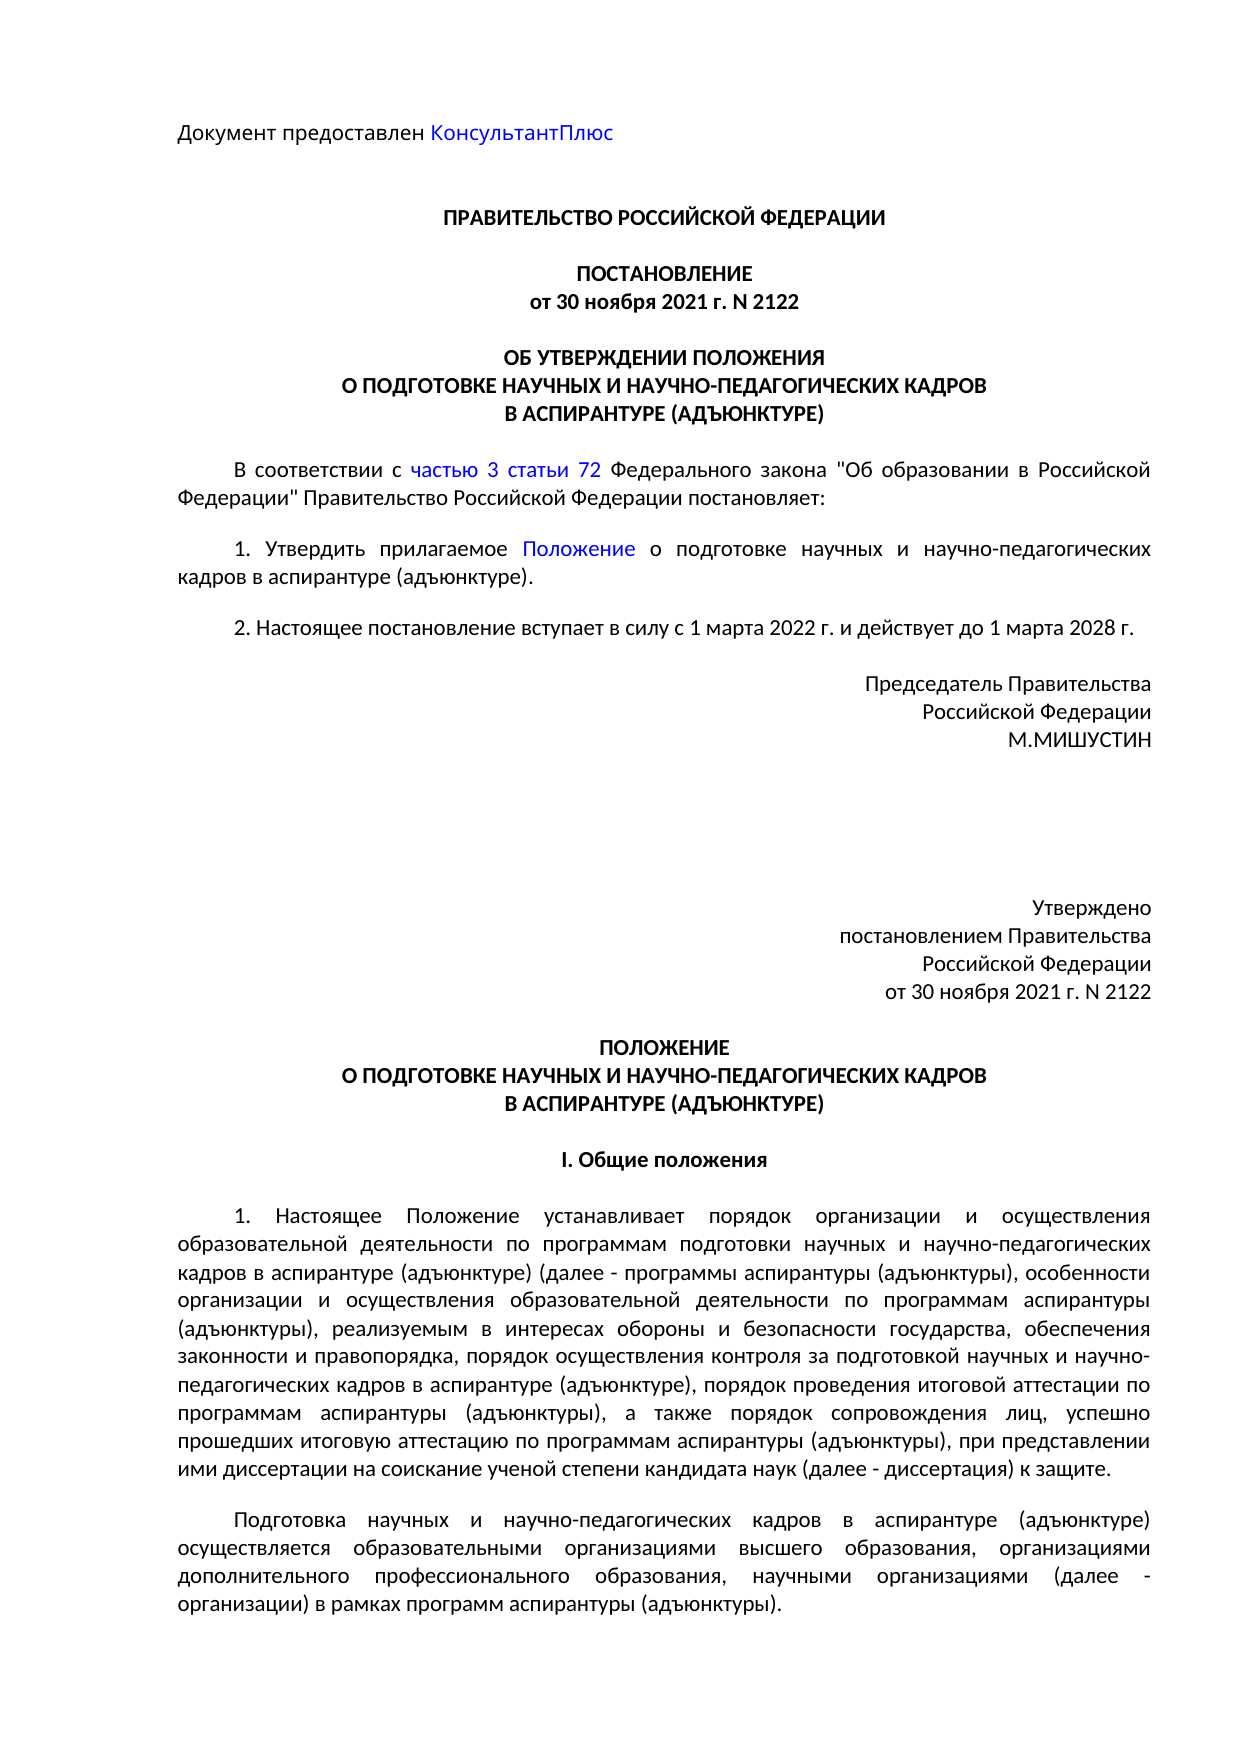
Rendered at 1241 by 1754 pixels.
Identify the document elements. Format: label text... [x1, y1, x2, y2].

text М.МИШУСТИН [177, 725, 1152, 753]
title I. Общие положения [177, 1146, 1152, 1173]
text от 30 ноября 2021 г. N 2122 [177, 977, 1152, 1005]
title Документ предоставлен КонсультантПлюс [177, 118, 1152, 175]
title В АСПИРАНТУРЕ (АДЪЮНКТУРЕ) [177, 399, 1152, 427]
title О ПОДГОТОВКЕ НАУЧНЫХ И НАУЧНО-ПЕДАГОГИЧЕСКИХ КАДРОВ [177, 1061, 1152, 1089]
text Российской Федерации [177, 697, 1152, 725]
text постановлением Правительства [177, 921, 1152, 949]
text В соответствии с частью 3 статьи 72 Федерального закона "Об образовании в Российской Федерации" Правительство Российской Федерации постановляет: [177, 455, 1152, 511]
title О ПОДГОТОВКЕ НАУЧНЫХ И НАУЧНО-ПЕДАГОГИЧЕСКИХ КАДРОВ [177, 371, 1152, 399]
text 1. Настоящее Положение устанавливает порядок организации и осуществления образовательной деятельности по программам подготовки научных и научно-педагогических кадров в аспирантуре (адъюнктуре) (далее - программы аспирантуры (адъюнктуры), особенности организации и осуществления образовательной деятельности по программам аспирантуры (адъюнктуры), реализуемым в интересах обороны и безопасности государства, обеспечения законности и правопорядка, порядок осуществления контроля за подготовкой научных и научно-педагогических кадров в аспирантуре (адъюнктуре), порядок проведения итоговой аттестации по программам аспирантуры (адъюнктуры), а также порядок сопровождения лиц, успешно прошедших итоговую аттестацию по программам аспирантуры (адъюнктуры), при представлении ими диссертации на соискание ученой степени кандидата наук (далее - диссертация) к защите. [177, 1202, 1152, 1482]
title В АСПИРАНТУРЕ (АДЪЮНКТУРЕ) [177, 1089, 1152, 1117]
text Подготовка научных и научно-педагогических кадров в аспирантуре (адъюнктуре) осуществляется образовательными организациями высшего образования, организациями дополнительного профессионального образования, научными организациями (далее - организации) в рамках программ аспирантуры (адъюнктуры). [177, 1505, 1152, 1617]
text Российской Федерации [177, 949, 1152, 977]
text 2. Настоящее постановление вступает в силу с 1 марта 2022 г. и действует до 1 марта 2028 г. [177, 613, 1152, 641]
title ПОЛОЖЕНИЕ [177, 1033, 1152, 1061]
text Председатель Правительства [177, 669, 1152, 697]
text 1. Утвердить прилагаемое Положение о подготовке научных и научно-педагогических кадров в аспирантуре (адъюнктуре). [177, 534, 1152, 590]
title ПОСТАНОВЛЕНИЕ [177, 259, 1152, 287]
text Утверждено [177, 893, 1152, 921]
title ОБ УТВЕРЖДЕНИИ ПОЛОЖЕНИЯ [177, 343, 1152, 371]
title ПРАВИТЕЛЬСТВО РОССИЙСКОЙ ФЕДЕРАЦИИ [177, 203, 1152, 231]
title от 30 ноября 2021 г. N 2122 [177, 287, 1152, 315]
